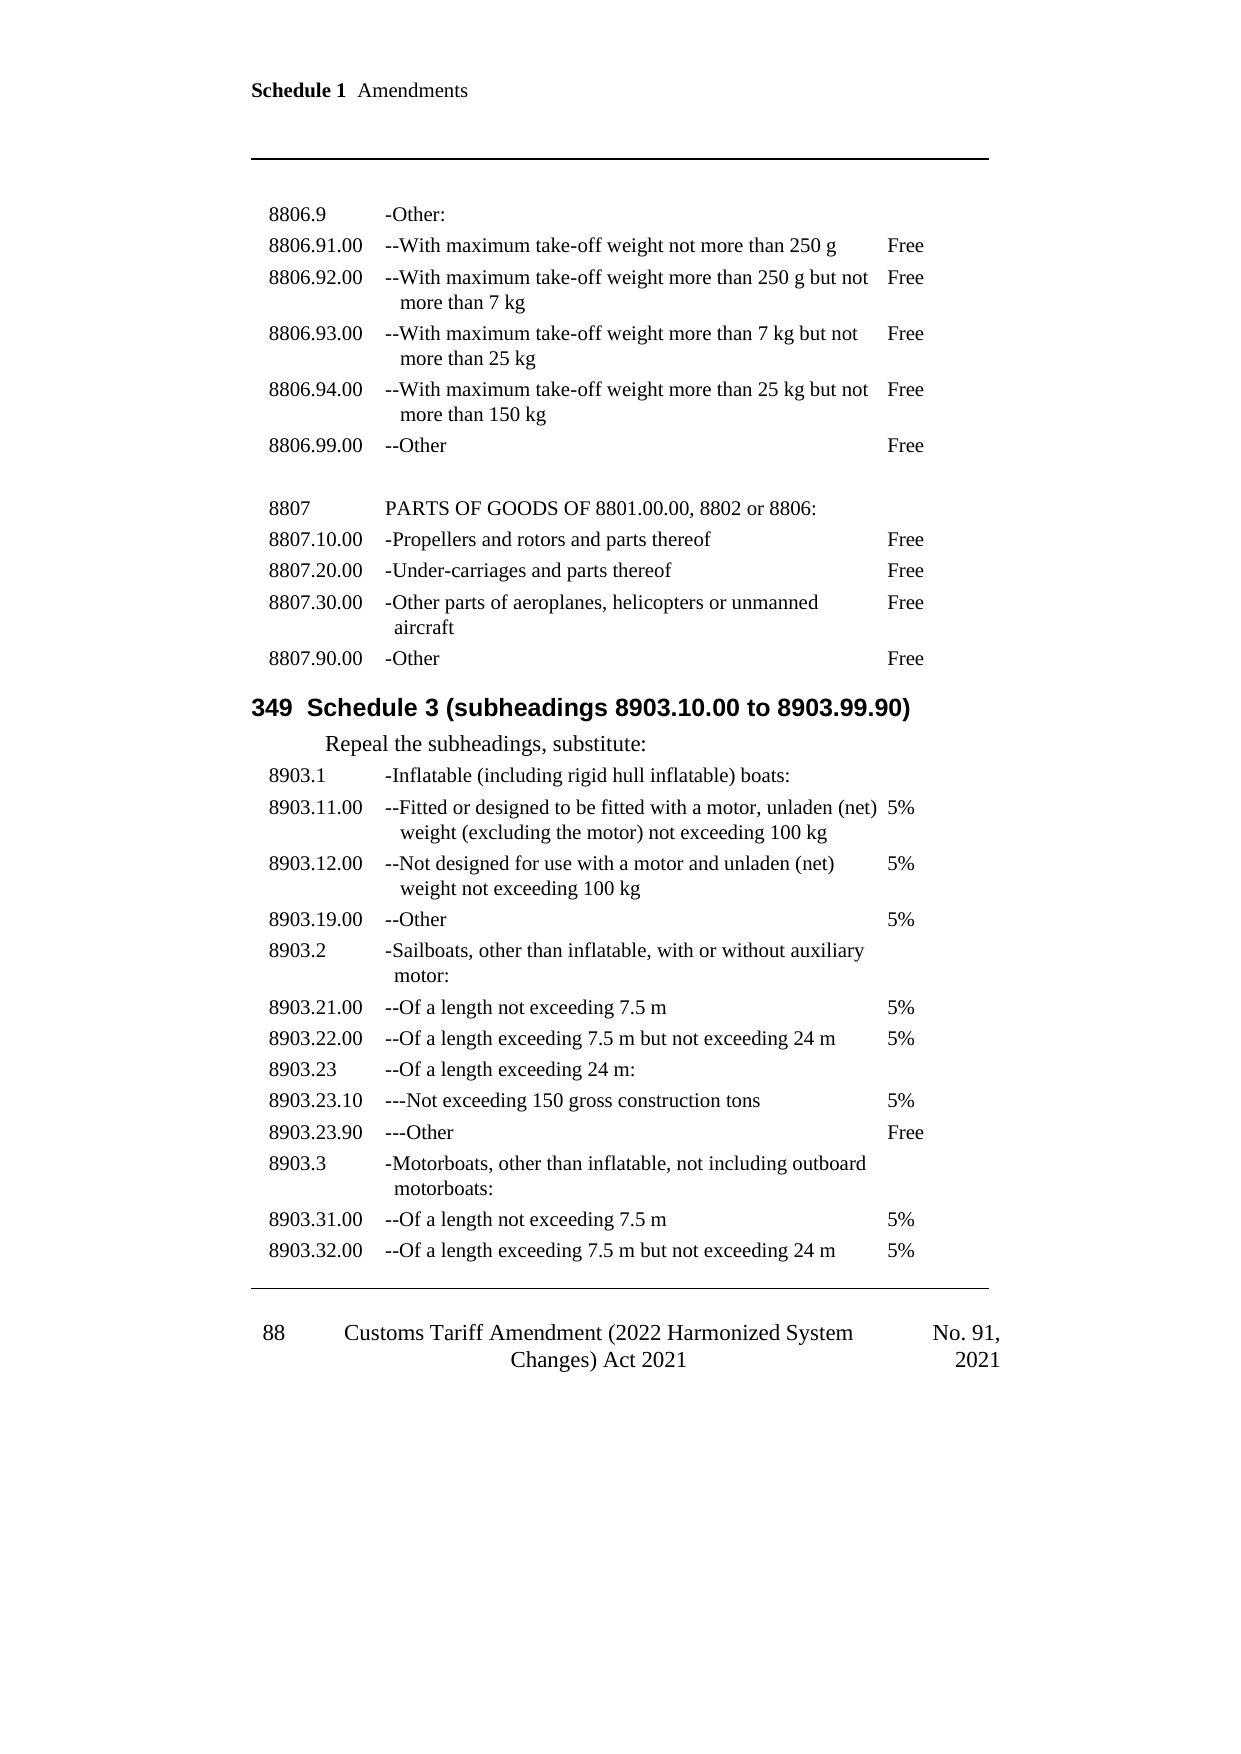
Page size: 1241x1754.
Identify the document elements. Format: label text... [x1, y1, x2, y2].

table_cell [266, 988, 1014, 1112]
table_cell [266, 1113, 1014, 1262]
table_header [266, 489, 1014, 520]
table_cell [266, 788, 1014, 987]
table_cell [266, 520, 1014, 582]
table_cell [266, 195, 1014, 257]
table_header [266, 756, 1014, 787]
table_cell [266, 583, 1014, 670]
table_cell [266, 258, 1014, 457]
text 349 Schedule 3 (subheadings 8903.10.00 to 8903.99.90) [251, 693, 989, 722]
text Repeal the subheadings, substitute: [325, 730, 989, 756]
